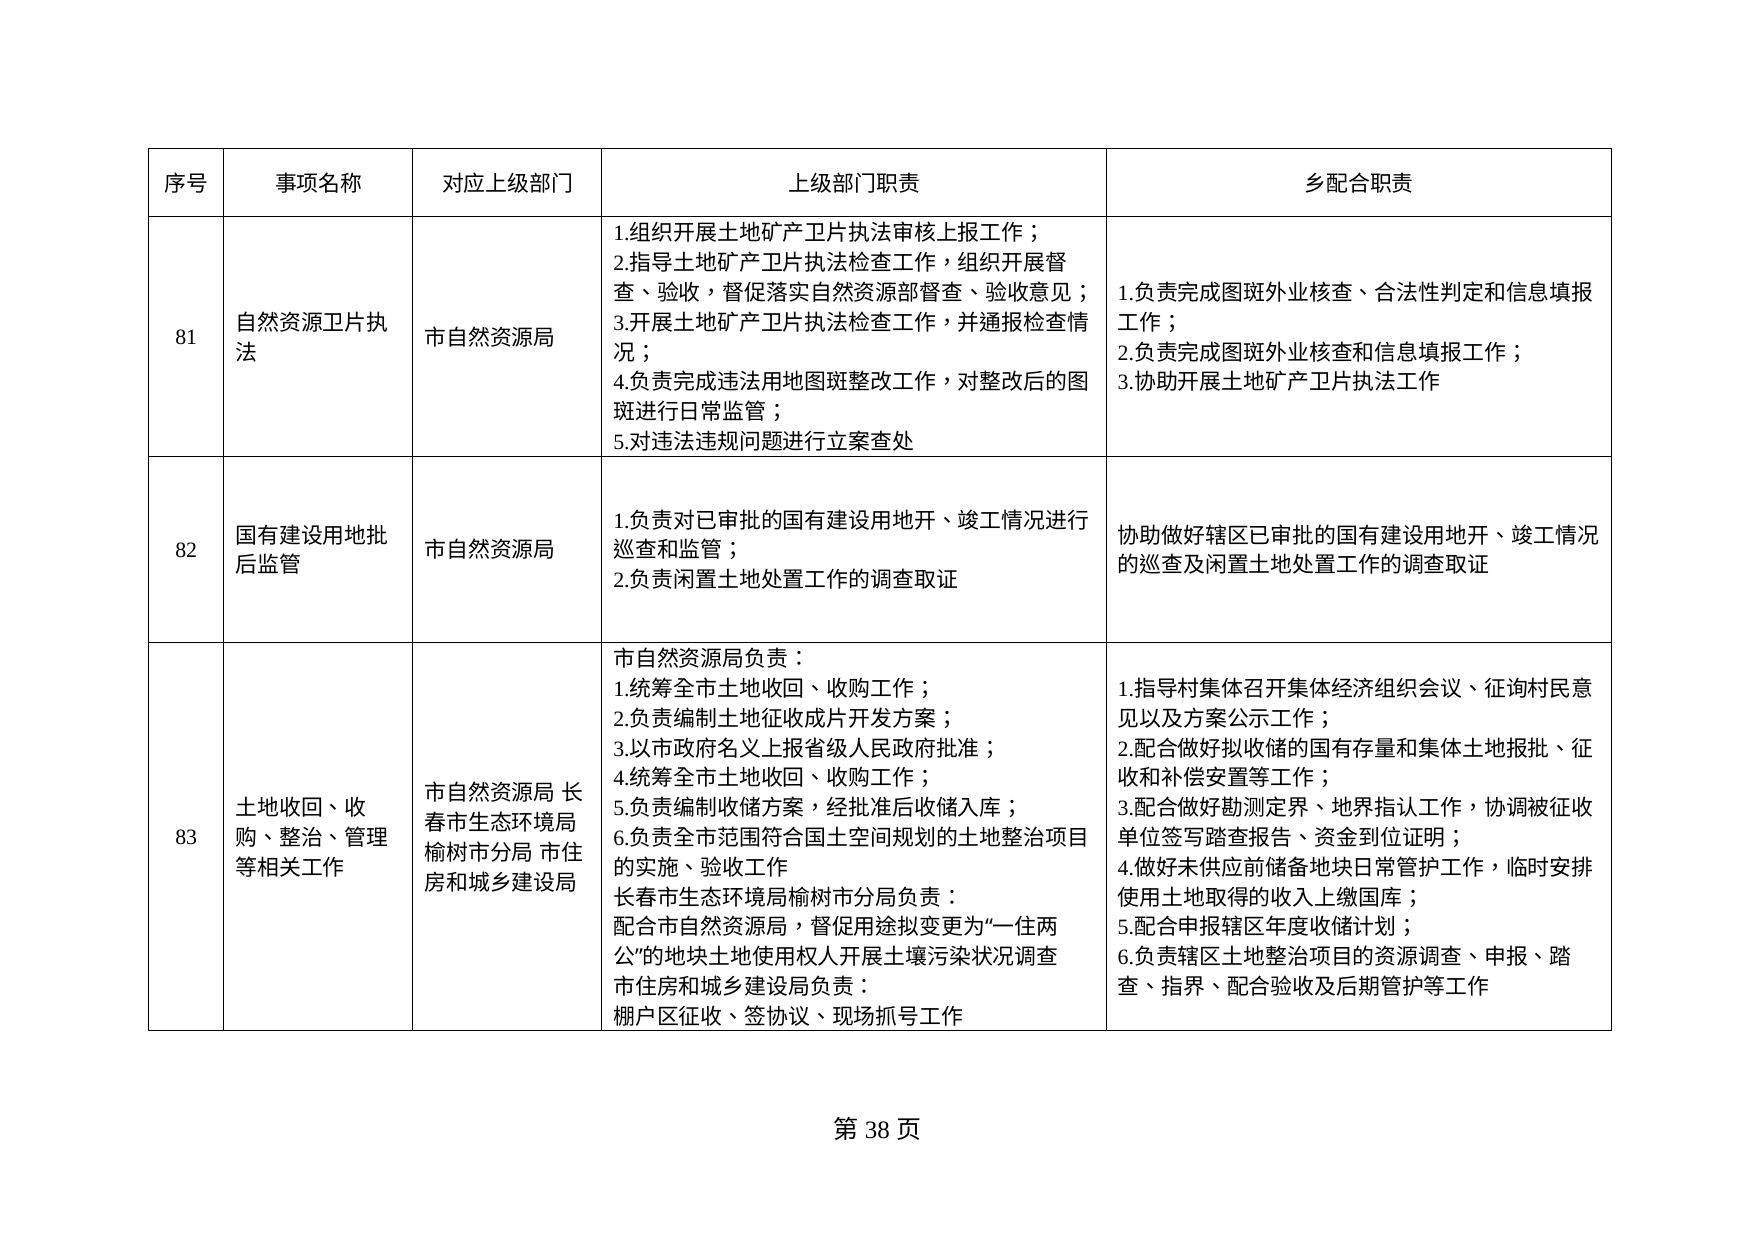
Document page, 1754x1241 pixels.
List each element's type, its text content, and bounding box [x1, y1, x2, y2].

table_cell 1.指导村集体召开集体经济组织会议、征询村民意见以及方案公示工作； 2.配合做好拟收储的国有存量和集体土地报批、征收和补偿安置等工作； 3.配合做好勘测定界、地界指认工作，协调被征收单位签写踏查报告、资金到位证明； 4.做好未供应前储备地块日常管护工作，临时安排使用土地取得的收入上缴国库； 5.配合申报辖区年度收储计划； 6.负责辖区土地整治项目的资源调查、申报、踏查、指界、配合验收及后期管护等工作 [1107, 643, 1611, 1030]
table_header 乡配合职责 [1107, 149, 1611, 216]
table_cell 市自然资源局 [413, 457, 601, 642]
table_cell 协助做好辖区已审批的国有建设用地开、竣工情况的巡查及闲置土地处置工作的调查取证 [1107, 457, 1611, 642]
table_cell 土地收回、收购、整治、管理等相关工作 [224, 643, 412, 1030]
table_header 对应上级部门 [413, 149, 601, 216]
table_cell 83 [149, 643, 223, 1030]
table_cell 市自然资源局 [413, 217, 601, 456]
table_cell 1.负责对已审批的国有建设用地开、竣工情况进行巡查和监管； 2.负责闲置土地处置工作的调查取证 [602, 457, 1106, 642]
table_header 序号 [149, 149, 223, 216]
table_cell 市自然资源局 长春市生态环境局榆树市分局 市住房和城乡建设局 [413, 643, 601, 1030]
table_header 事项名称 [224, 149, 412, 216]
table_cell 82 [149, 457, 223, 642]
table_cell 国有建设用地批后监管 [224, 457, 412, 642]
table_cell 81 [149, 217, 223, 456]
table_cell 1.负责完成图斑外业核查、合法性判定和信息填报工作； 2.负责完成图斑外业核查和信息填报工作； 3.协助开展土地矿产卫片执法工作 [1107, 217, 1611, 456]
table_cell 市自然资源局负责： 1.统筹全市土地收回、收购工作； 2.负责编制土地征收成片开发方案； 3.以市政府名义上报省级人民政府批准； 4.统筹全市土地收回、收购工作； 5.负责编制收储方案，经批准后收储入库； 6.负责全市范围符合国土空间规划的土地整治项目的实施、验收工作 长春市生态环境局榆树市分局负责： 配合市自然资源局，督促用途拟变更为“一住两公”的地块土地使用权人开展土壤污染状况调查 市住房和城乡建设局负责： 棚户区征收、签协议、现场抓号工作 [602, 643, 1106, 1030]
table_cell 自然资源卫片执法 [224, 217, 412, 456]
table_cell 1.组织开展土地矿产卫片执法审核上报工作； 2.指导土地矿产卫片执法检查工作，组织开展督查、验收，督促落实自然资源部督查、验收意见； 3.开展土地矿产卫片执法检查工作，并通报检查情况； 4.负责完成违法用地图斑整改工作，对整改后的图斑进行日常监管； 5.对违法违规问题进行立案查处 [602, 217, 1106, 456]
table_header 上级部门职责 [602, 149, 1106, 216]
